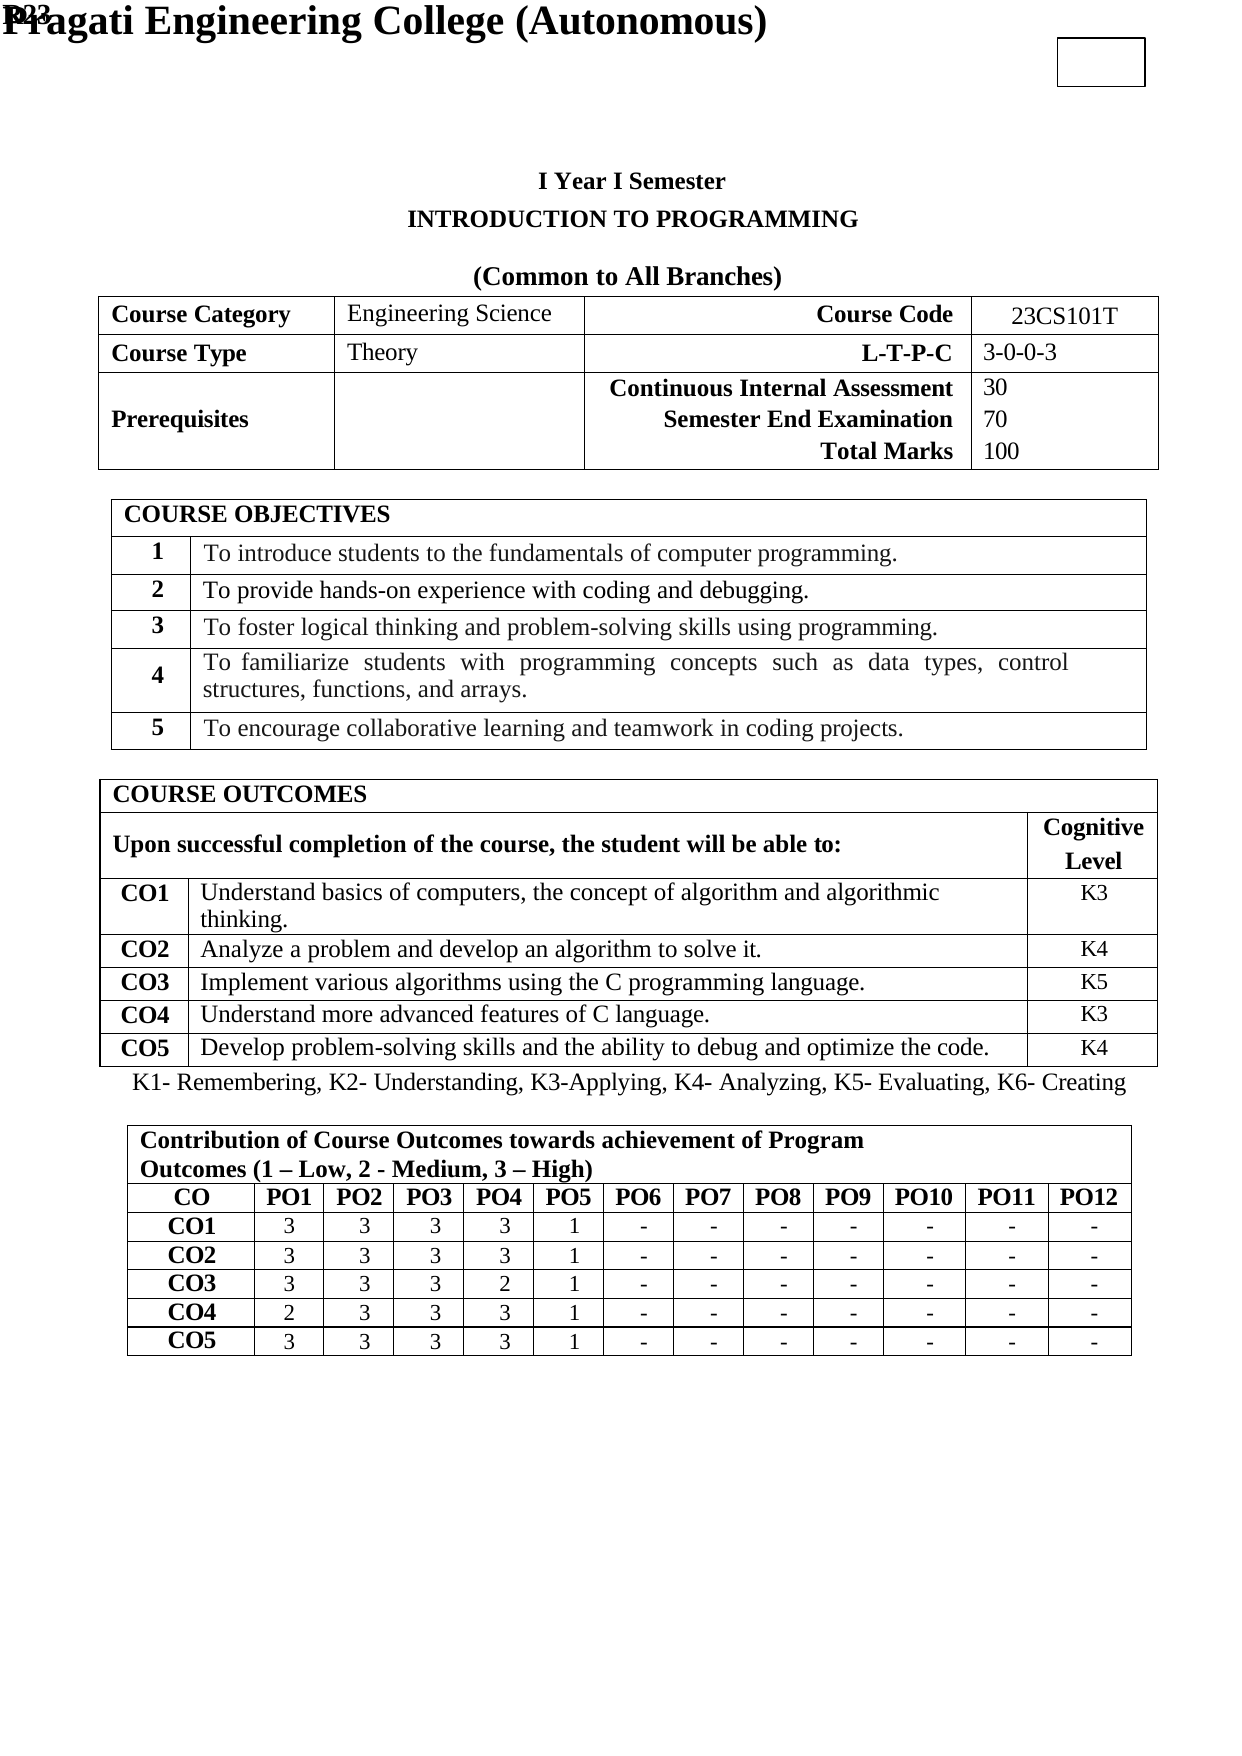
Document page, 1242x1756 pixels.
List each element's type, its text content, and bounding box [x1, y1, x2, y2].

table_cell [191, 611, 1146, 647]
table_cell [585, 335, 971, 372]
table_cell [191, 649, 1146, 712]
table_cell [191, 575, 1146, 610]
subtitle (Common to All Branches) [54, 260, 1201, 291]
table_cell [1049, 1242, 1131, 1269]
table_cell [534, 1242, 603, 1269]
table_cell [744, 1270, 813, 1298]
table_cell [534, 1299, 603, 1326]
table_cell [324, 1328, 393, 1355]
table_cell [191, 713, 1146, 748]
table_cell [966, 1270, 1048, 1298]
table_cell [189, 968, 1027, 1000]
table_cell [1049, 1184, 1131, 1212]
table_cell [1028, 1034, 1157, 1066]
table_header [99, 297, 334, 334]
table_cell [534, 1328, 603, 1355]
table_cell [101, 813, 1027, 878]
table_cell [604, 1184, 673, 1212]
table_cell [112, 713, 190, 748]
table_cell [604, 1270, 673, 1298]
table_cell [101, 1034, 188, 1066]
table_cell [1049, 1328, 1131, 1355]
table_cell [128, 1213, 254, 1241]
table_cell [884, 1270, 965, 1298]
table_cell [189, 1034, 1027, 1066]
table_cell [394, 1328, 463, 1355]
text I Year I Semester INTRODUCTION TO PROGRAMMING [407, 166, 921, 233]
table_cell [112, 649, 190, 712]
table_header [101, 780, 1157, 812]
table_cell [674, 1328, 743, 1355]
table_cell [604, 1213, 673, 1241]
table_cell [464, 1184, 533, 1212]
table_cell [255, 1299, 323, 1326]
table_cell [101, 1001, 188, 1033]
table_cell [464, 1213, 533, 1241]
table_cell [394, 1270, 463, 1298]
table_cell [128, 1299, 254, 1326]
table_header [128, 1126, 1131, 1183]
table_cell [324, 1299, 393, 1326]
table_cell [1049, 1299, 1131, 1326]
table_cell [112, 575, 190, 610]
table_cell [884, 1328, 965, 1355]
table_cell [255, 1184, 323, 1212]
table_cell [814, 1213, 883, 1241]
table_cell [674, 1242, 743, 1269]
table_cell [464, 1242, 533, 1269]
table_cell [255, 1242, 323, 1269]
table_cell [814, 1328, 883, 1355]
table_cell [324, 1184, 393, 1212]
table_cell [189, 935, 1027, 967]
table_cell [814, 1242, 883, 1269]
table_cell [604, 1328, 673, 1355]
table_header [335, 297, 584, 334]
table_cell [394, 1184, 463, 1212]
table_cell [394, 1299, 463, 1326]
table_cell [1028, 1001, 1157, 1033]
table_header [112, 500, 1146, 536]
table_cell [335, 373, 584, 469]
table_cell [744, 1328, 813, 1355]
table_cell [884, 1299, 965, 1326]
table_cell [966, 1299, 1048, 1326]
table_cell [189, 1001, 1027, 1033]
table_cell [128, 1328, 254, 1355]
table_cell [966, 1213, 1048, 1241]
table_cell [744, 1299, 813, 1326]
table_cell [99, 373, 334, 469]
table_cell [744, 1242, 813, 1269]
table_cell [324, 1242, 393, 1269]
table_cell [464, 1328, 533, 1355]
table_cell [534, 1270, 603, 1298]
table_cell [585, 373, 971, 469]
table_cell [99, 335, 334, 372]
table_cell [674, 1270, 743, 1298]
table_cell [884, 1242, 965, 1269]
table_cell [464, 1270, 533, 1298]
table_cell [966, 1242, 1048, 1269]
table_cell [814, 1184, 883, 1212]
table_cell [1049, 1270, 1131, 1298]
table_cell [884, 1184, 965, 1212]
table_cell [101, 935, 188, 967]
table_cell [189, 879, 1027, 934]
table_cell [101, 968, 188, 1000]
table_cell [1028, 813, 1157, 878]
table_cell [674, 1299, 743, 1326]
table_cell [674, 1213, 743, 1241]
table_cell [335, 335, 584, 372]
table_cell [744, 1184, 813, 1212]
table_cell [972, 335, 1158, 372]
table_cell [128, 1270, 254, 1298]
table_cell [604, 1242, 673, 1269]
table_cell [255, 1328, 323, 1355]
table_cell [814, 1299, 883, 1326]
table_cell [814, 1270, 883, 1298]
text K1- Remembering, K2- Understanding, K3-Applying, K4- Analyzing, K5- Evaluating, K6- Creating [54, 1067, 1203, 1096]
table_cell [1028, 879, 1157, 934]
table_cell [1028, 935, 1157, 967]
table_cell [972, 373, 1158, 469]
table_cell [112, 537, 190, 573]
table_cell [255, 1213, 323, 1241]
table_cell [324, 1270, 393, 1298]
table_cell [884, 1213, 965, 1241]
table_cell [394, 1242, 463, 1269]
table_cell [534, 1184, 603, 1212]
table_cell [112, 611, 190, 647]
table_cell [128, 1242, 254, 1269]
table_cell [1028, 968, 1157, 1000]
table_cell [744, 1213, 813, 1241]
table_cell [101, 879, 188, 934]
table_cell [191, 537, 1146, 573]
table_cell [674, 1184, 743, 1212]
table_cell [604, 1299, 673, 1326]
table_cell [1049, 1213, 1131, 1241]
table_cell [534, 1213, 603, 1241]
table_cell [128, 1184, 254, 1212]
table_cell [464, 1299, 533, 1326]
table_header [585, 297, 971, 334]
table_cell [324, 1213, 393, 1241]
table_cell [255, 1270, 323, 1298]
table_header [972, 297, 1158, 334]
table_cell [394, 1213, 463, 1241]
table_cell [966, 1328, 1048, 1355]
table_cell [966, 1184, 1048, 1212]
